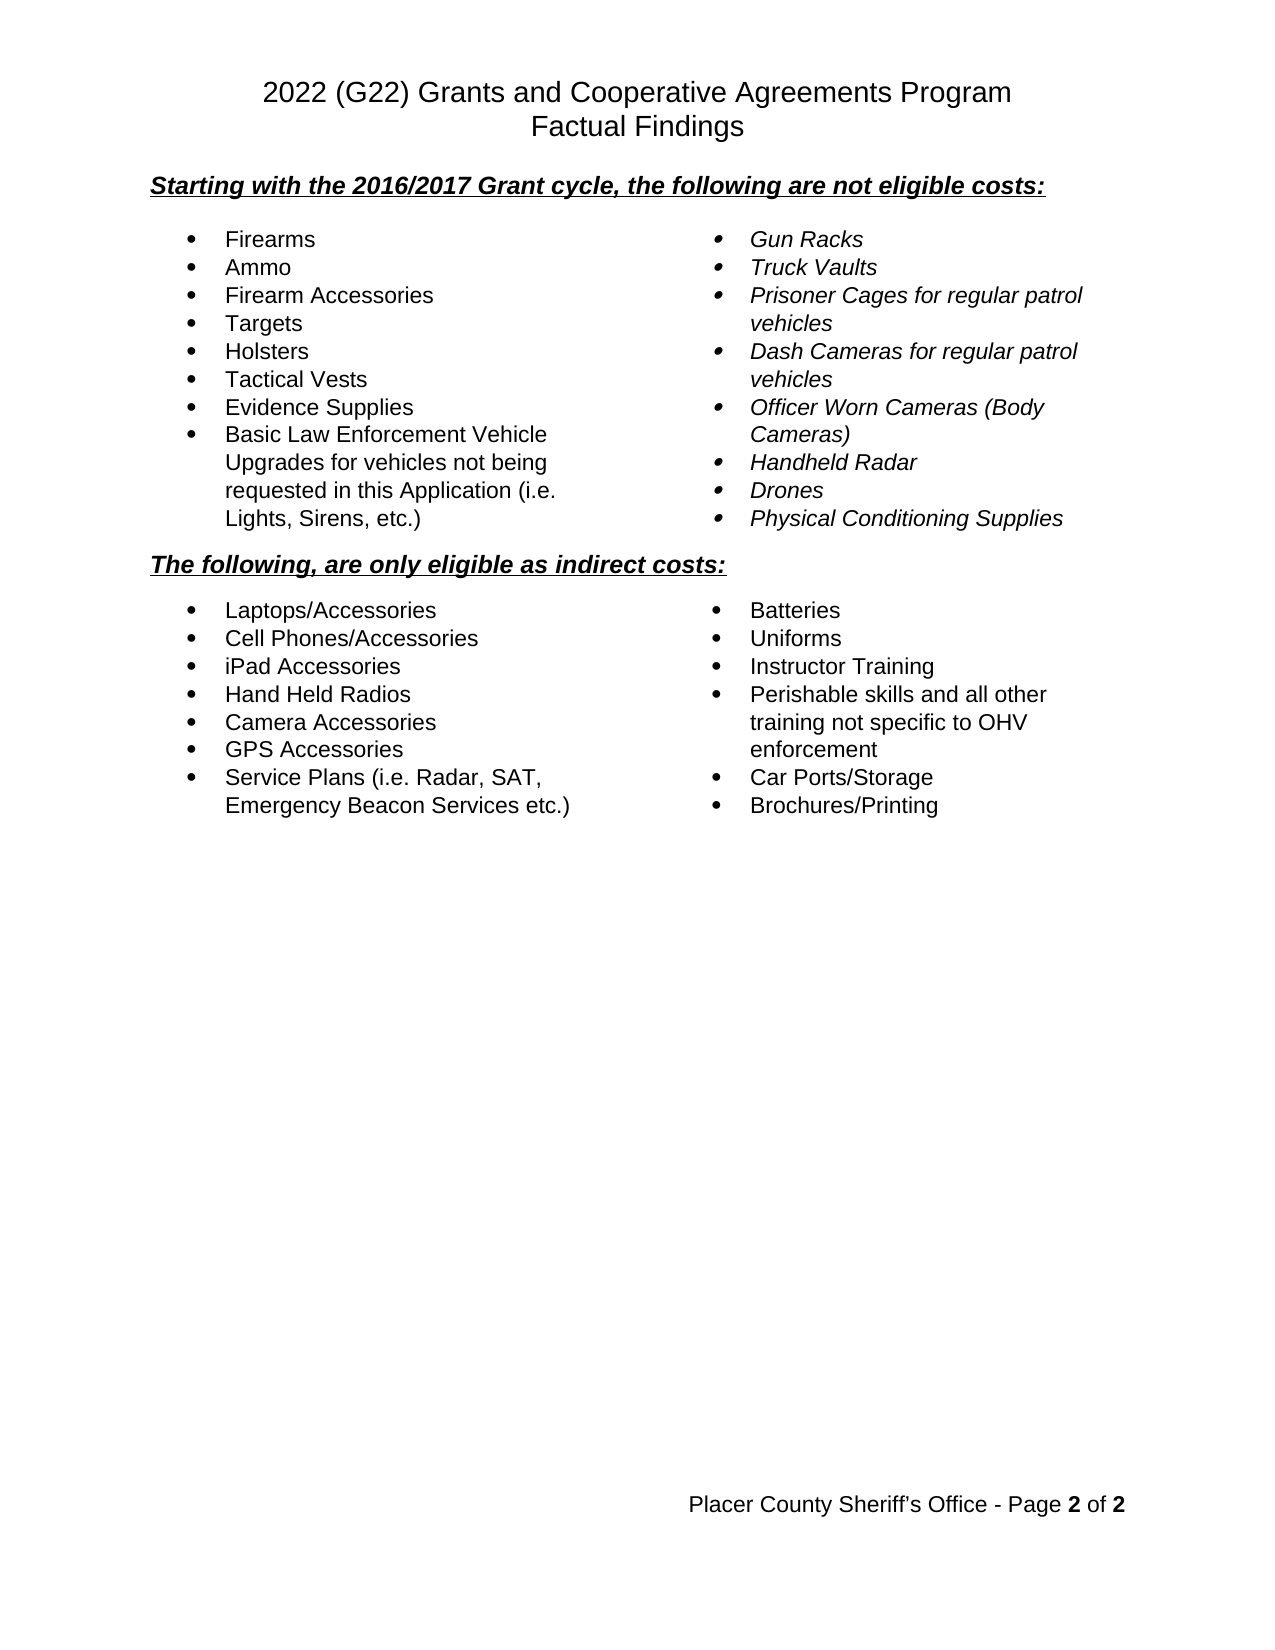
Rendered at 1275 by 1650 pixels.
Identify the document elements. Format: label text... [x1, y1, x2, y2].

list Dash Cameras for regular patrol vehicles [712, 338, 1125, 392]
list Uniforms [712, 625, 1125, 651]
list Truck Vaults [712, 254, 1125, 280]
list Drones [712, 477, 1125, 503]
list Firearms [187, 226, 600, 252]
text The following, are only eligible as indirect costs: [150, 550, 1125, 578]
list Prisoner Cages for regular patrol vehicles [712, 282, 1125, 336]
list GPS Accessories [187, 736, 600, 763]
list Camera Accessories [187, 708, 600, 735]
list Firearm Accessories [187, 282, 600, 308]
list Hand Held Radios [187, 681, 600, 707]
list Gun Racks [712, 226, 1125, 252]
list Evidence Supplies [187, 393, 600, 420]
list Cell Phones/Accessories [187, 625, 600, 651]
text Starting with the 2016/2017 Grant cycle, the following are not eligible costs: [150, 171, 1125, 199]
list Car Ports/Storage [712, 764, 1125, 791]
list Brochures/Printing [712, 792, 1125, 818]
list iPad Accessories [187, 653, 600, 679]
list Officer Worn Cameras (Body Cameras) [712, 393, 1125, 448]
list Ammo [187, 254, 600, 280]
list Batteries [712, 597, 1125, 623]
list Basic Law Enforcement Vehicle Upgrades for vehicles not being requested in this Application (i.e. Lights, Sirens, etc.) [187, 421, 600, 531]
list Physical Conditioning Supplies [712, 505, 1125, 531]
list Service Plans (i.e. Radar, SAT, Emergency Beacon Services etc.) [187, 764, 600, 818]
list Laptops/Accessories [187, 597, 600, 623]
list Targets [187, 310, 600, 336]
list Holsters [187, 338, 600, 364]
list Perishable skills and all other training not specific to OHV enforcement [712, 681, 1125, 763]
list Tactical Vests [187, 366, 600, 392]
list Instructor Training [712, 653, 1125, 679]
list Handheld Radar [712, 449, 1125, 476]
